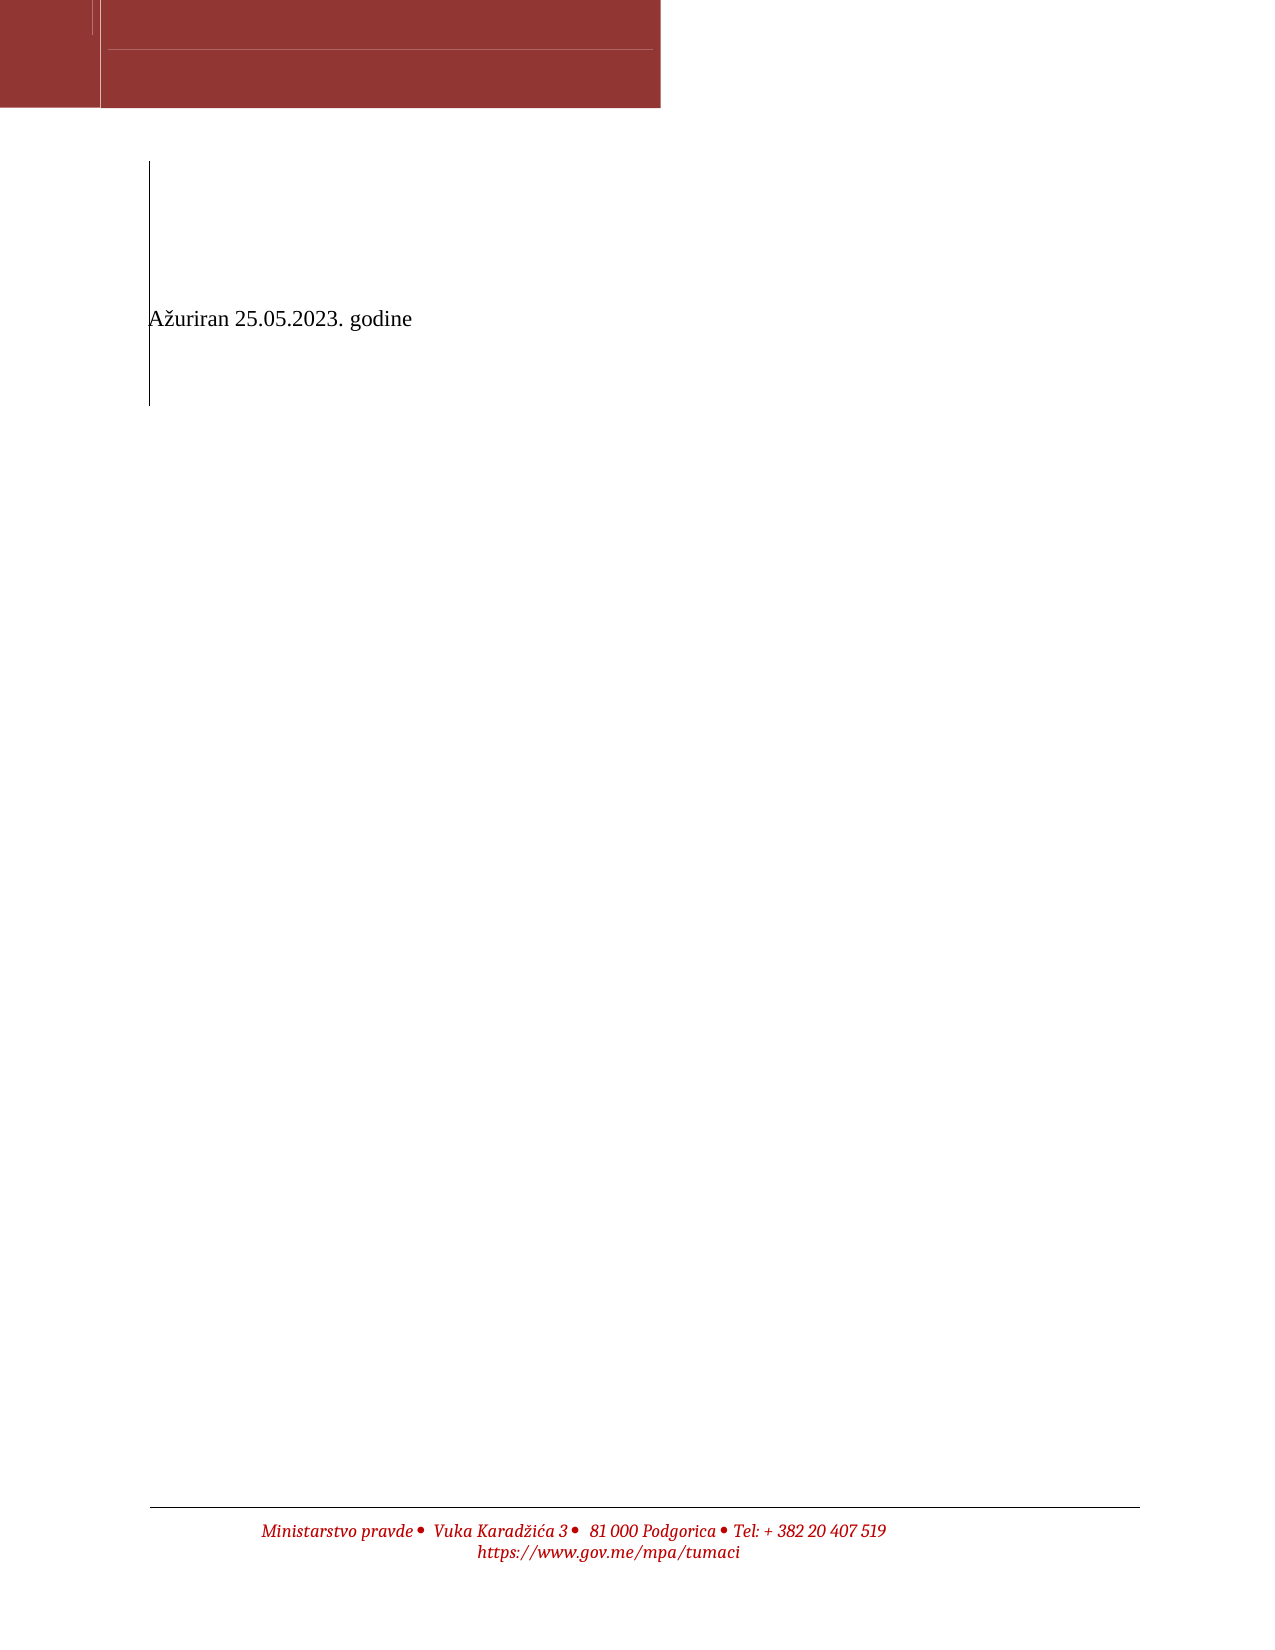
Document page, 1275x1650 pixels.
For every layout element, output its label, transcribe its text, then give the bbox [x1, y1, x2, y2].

text Ažuriran 25.05.2023. godine [148, 305, 1127, 333]
